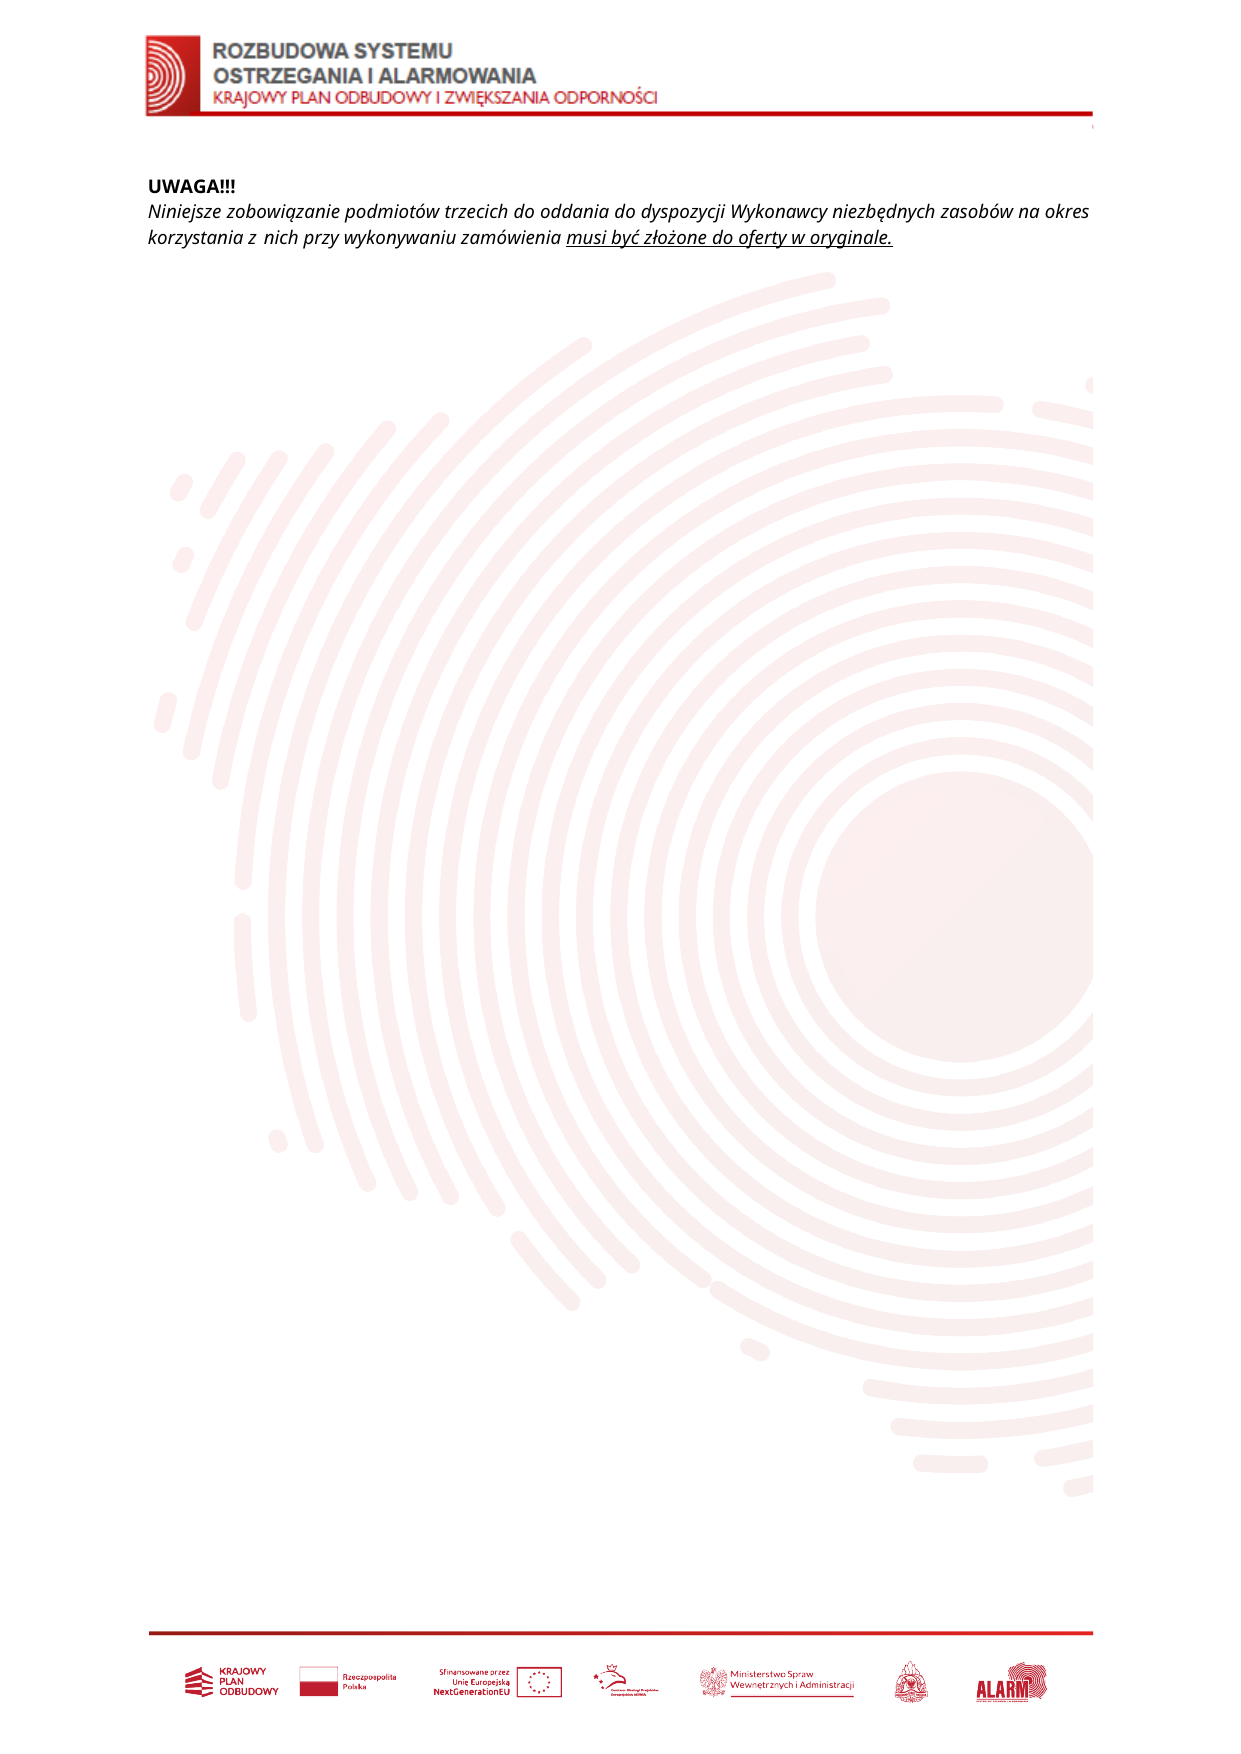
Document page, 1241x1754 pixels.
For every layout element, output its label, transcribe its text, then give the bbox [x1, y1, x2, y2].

picture [0, 0, 1241, 1754]
text UWAGA!!! [148, 173, 1093, 199]
text Niniejsze zobowiązanie podmiotów trzecich do oddania do dyspozycji Wykonawcy niezbędnych zasobów na okres korzystania z nich przy wykonywaniu zamówienia musi być złożone do oferty w oryginale. [148, 199, 1093, 250]
